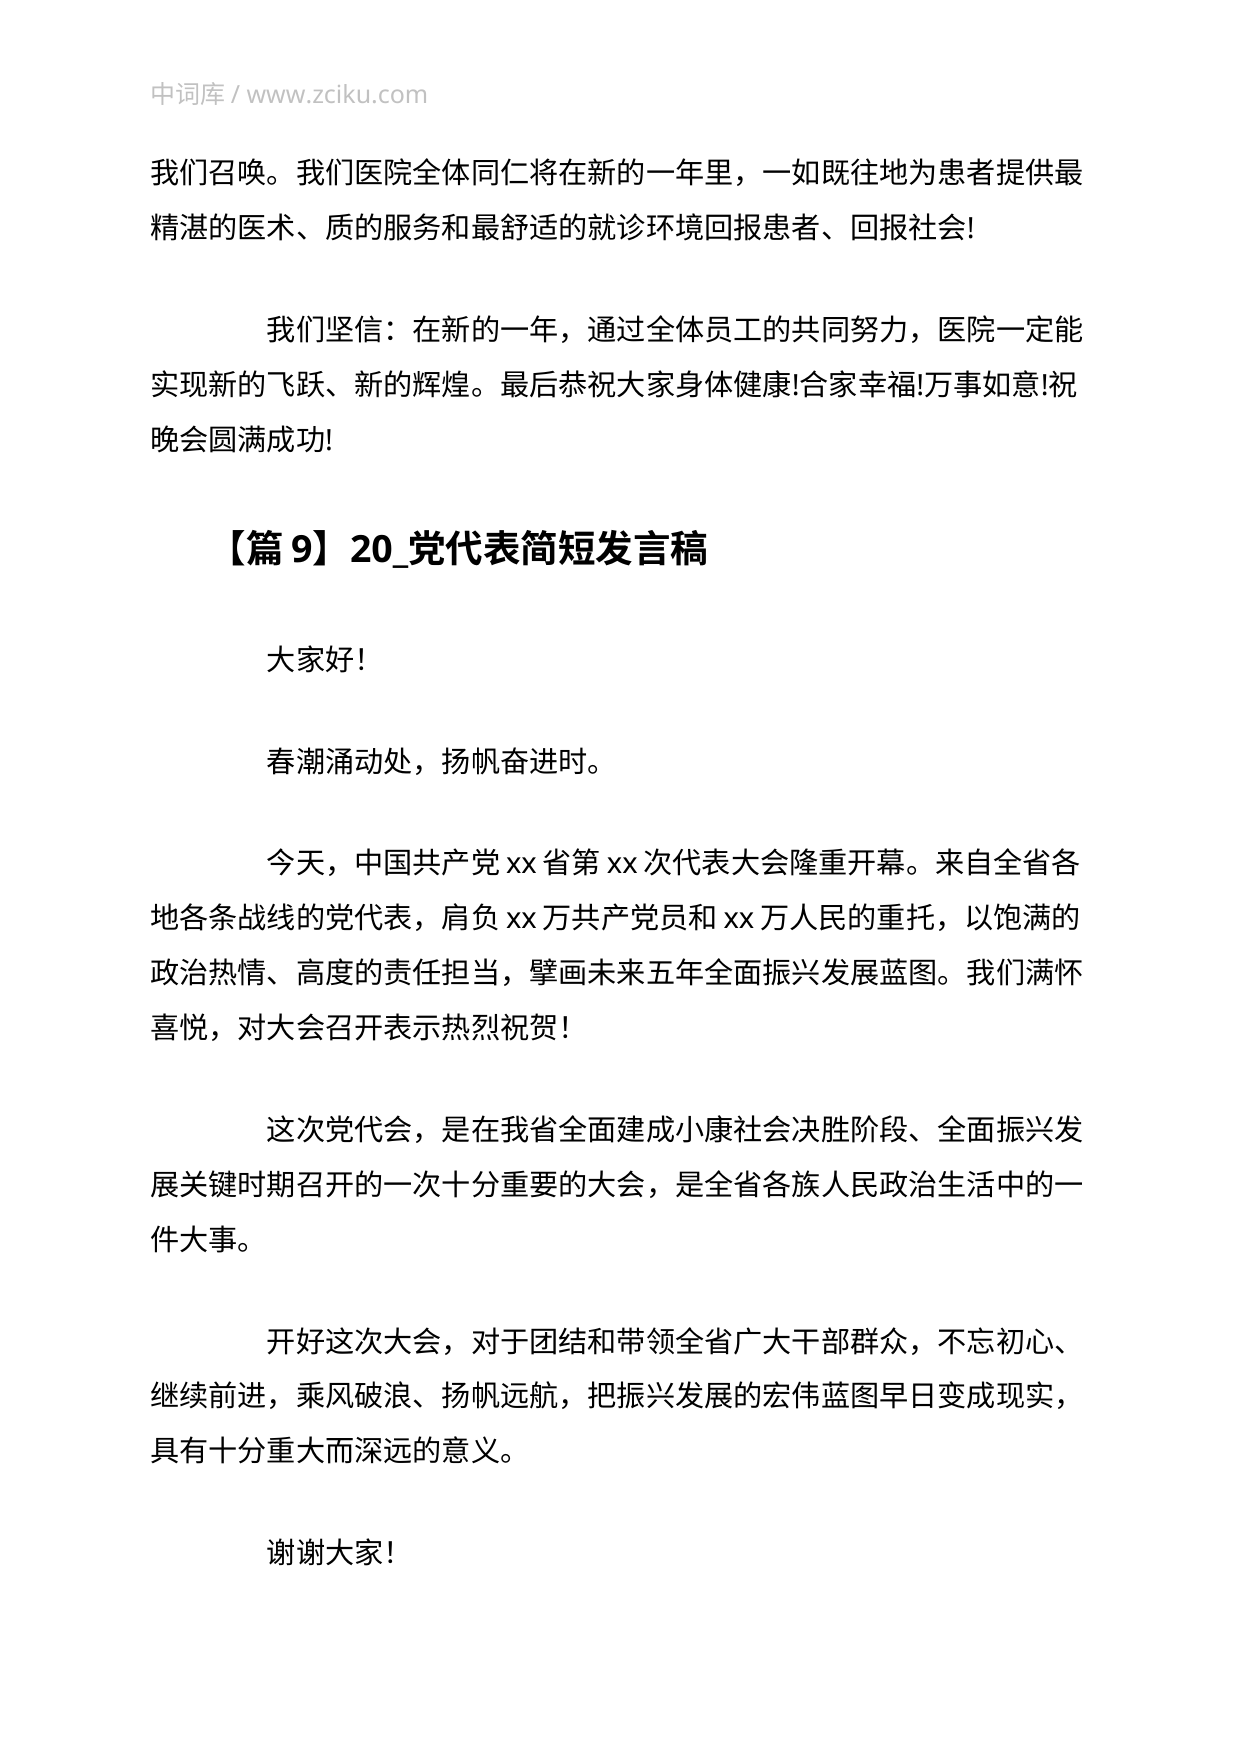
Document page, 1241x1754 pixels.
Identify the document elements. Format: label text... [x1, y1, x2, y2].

text 大家好！ [150, 636, 1090, 679]
text 今天，中国共产党xx省第xx次代表大会隆重开幕。来自全省各地各条战线的党代表，肩负xx万共产党员和xx万人民的重托，以饱满的政治热情、高度的责任担当，擘画未来五年全面振兴发展蓝图。我们满怀喜悦，对大会召开表示热烈祝贺！ [150, 840, 1090, 1047]
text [150, 150, 1090, 247]
text 这次党代会，是在我省全面建成小康社会决胜阶段、全面振兴发展关键时期召开的一次十分重要的大会，是全省各族人民政治生活中的一件大事。 [150, 1107, 1090, 1259]
text 春潮涌动处，扬帆奋进时。 [150, 738, 1090, 780]
text 谢谢大家！ [150, 1530, 1090, 1572]
text 【篇9】20_党代表简短发言稿 [150, 519, 1090, 573]
text 开好这次大会，对于团结和带领全省广大干部群众，不忘初心、继续前进，乘风破浪、扬帆远航，把振兴发展的宏伟蓝图早日变成现实，具有十分重大而深远的意义。 [150, 1318, 1090, 1470]
text 我们坚信：在新的一年，通过全体员工的共同努力，医院一定能实现新的飞跃、新的辉煌。最后恭祝大家身体健康!合家幸福!万事如意!祝晚会圆满成功! [150, 307, 1090, 459]
